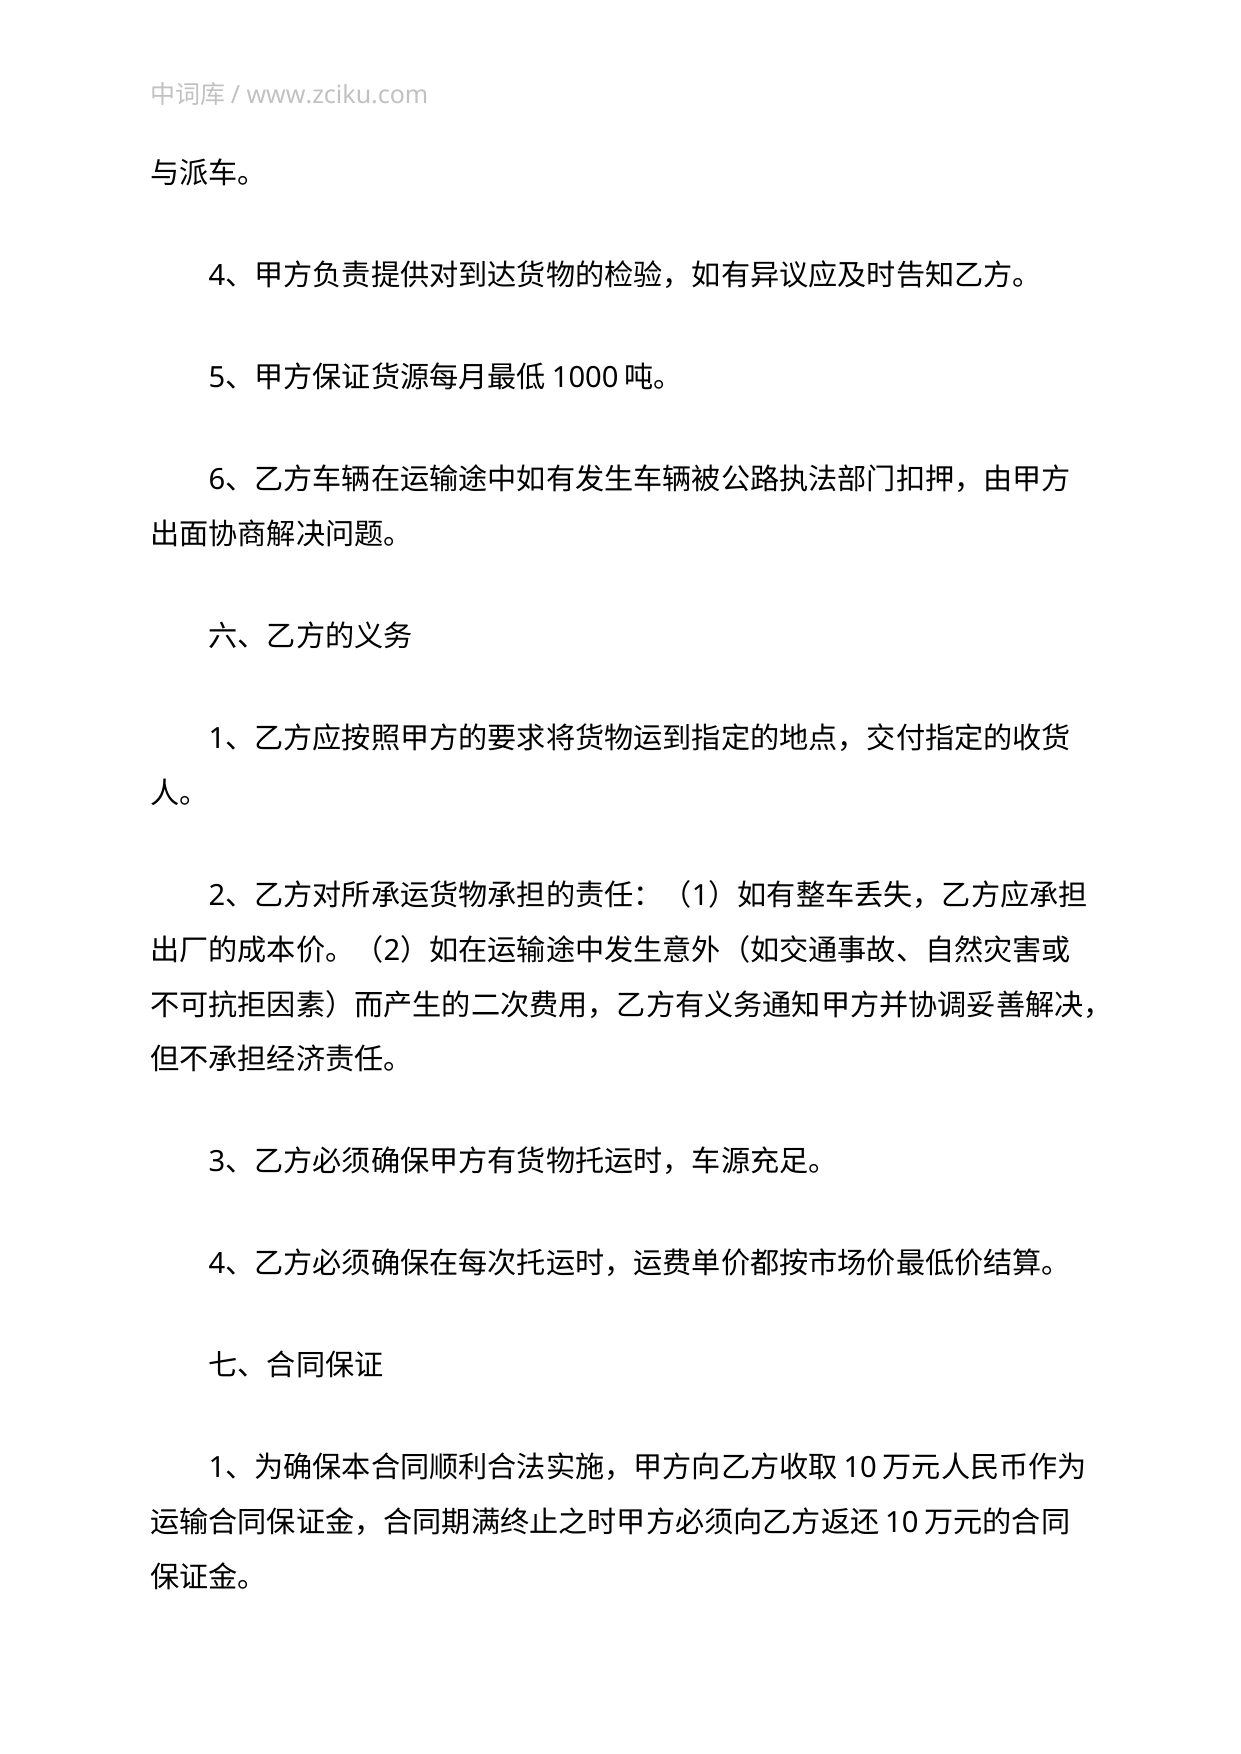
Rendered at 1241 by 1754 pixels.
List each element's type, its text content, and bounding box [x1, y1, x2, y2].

text 1、为确保本合同顺利合法实施，甲方向乙方收取10万元人民币作为运输合同保证金，合同期满终止之时甲方必须向乙方返还10万元的合同保证金。 [150, 1443, 1090, 1596]
text 六、乙方的义务 [150, 612, 1090, 655]
text 1、乙方应按照甲方的要求将货物运到指定的地点，交付指定的收货人。 [150, 714, 1090, 812]
text 6、乙方车辆在运输途中如有发生车辆被公路执法部门扣押，由甲方出面协商解决问题。 [150, 456, 1090, 553]
text 2、乙方对所承运货物承担的责任：（1）如有整车丢失，乙方应承担出厂的成本价。（2）如在运输途中发生意外（如交通事故、自然灾害或不可抗拒因素）而产生的二次费用，乙方有义务通知甲方并协调妥善解决，但不承担经济责任。 [150, 871, 1090, 1078]
text 3、乙方必须确保甲方有货物托运时，车源充足。 [150, 1138, 1090, 1180]
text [150, 150, 1090, 192]
text 4、乙方必须确保在每次托运时，运费单价都按市场价最低价结算。 [150, 1240, 1090, 1282]
text 七、合同保证 [150, 1342, 1090, 1384]
text 5、甲方保证货源每月最低1000吨。 [150, 354, 1090, 396]
text 4、甲方负责提供对到达货物的检验，如有异议应及时告知乙方。 [150, 252, 1090, 294]
